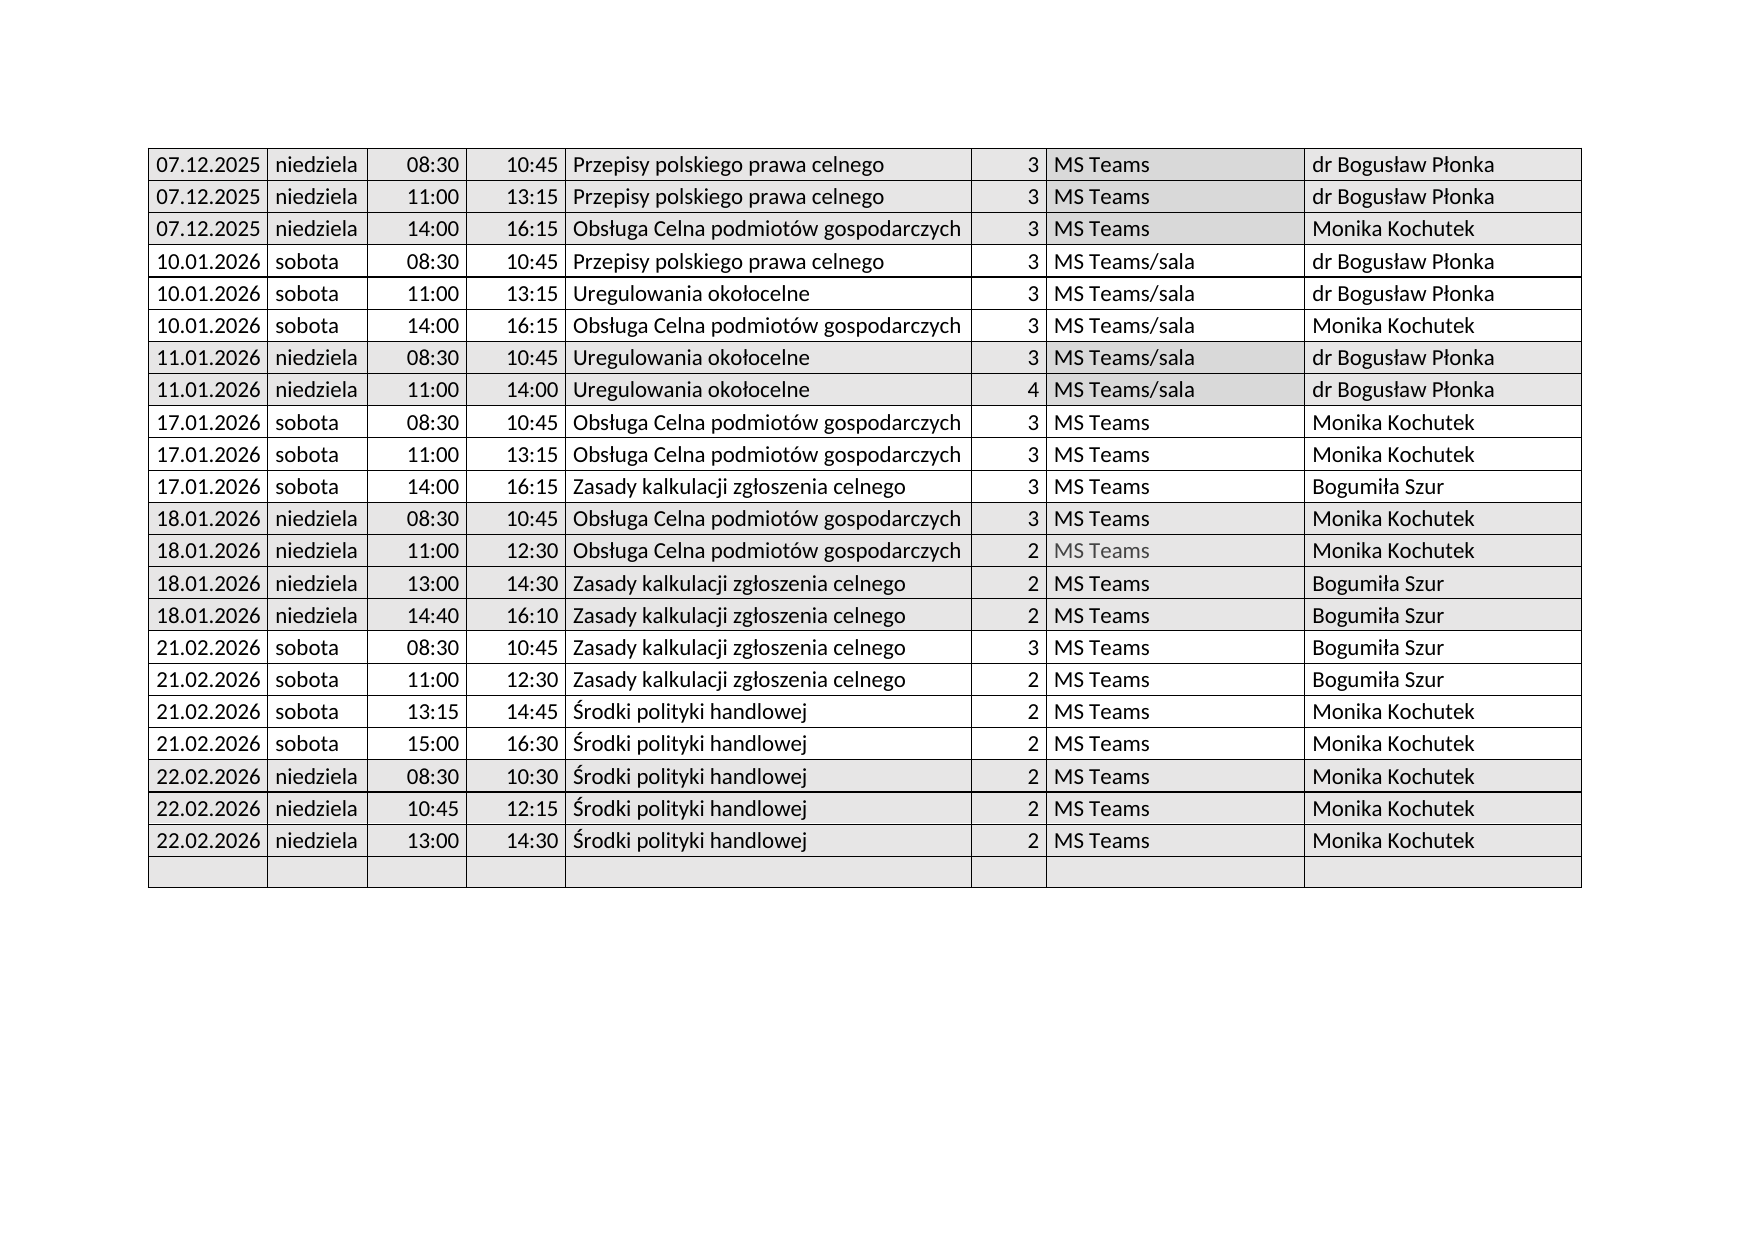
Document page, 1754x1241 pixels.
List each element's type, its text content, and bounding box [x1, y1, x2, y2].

table_cell MS Teams [1047, 567, 1304, 598]
table_cell sobota [268, 471, 367, 502]
table_cell 18.01.2026 [149, 535, 267, 566]
table_cell 12:30 [467, 535, 565, 566]
table_cell Monika Kochutek [1305, 503, 1581, 534]
table_cell 11.01.2026 [149, 342, 267, 373]
table_cell 10:45 [467, 631, 565, 663]
table_cell 14:30 [467, 825, 565, 856]
table_cell 08:30 [368, 149, 466, 180]
table_cell Środki polityki handlowej [566, 728, 971, 759]
table_cell Monika Kochutek [1305, 696, 1581, 727]
table_cell 13:15 [467, 438, 565, 469]
table_cell 13:15 [368, 696, 466, 727]
table_cell 10:45 [467, 406, 565, 437]
table_cell MS Teams [1047, 825, 1304, 856]
table_cell niedziela [268, 503, 367, 534]
table_cell 3 [972, 471, 1046, 502]
table_cell 14:00 [368, 310, 466, 341]
table_cell 11:00 [368, 181, 466, 212]
table_cell 2 [972, 567, 1046, 598]
table_cell MS Teams [1047, 406, 1304, 437]
table_cell dr Bogusław Płonka [1305, 374, 1581, 405]
table_cell Monika Kochutek [1305, 760, 1581, 791]
table_cell niedziela [268, 535, 367, 566]
table_cell Monika Kochutek [1305, 438, 1581, 469]
table_cell niedziela [268, 825, 367, 856]
table_cell 10:45 [467, 342, 565, 373]
table_cell Środki polityki handlowej [566, 696, 971, 727]
table_cell 2 [972, 599, 1046, 630]
table_cell Monika Kochutek [1305, 213, 1581, 244]
table_cell Uregulowania okołocelne [566, 342, 971, 373]
table_cell sobota [268, 728, 367, 759]
table_cell 10.01.2026 [149, 310, 267, 341]
table_cell Zasady kalkulacji zgłoszenia celnego [566, 631, 971, 663]
table_cell 14:40 [368, 599, 466, 630]
table_cell [1305, 857, 1581, 887]
table_cell 16:15 [467, 471, 565, 502]
table_cell MS Teams [1047, 631, 1304, 663]
table_cell Bogumiła Szur [1305, 664, 1581, 695]
table_cell 3 [972, 503, 1046, 534]
table_cell MS Teams/sala [1047, 310, 1304, 341]
table_cell niedziela [268, 760, 367, 791]
table_cell 12:15 [467, 793, 565, 823]
table_cell 08:30 [368, 631, 466, 663]
table_cell 11.01.2026 [149, 374, 267, 405]
table_cell dr Bogusław Płonka [1305, 342, 1581, 373]
table_cell sobota [268, 696, 367, 727]
table_cell MS Teams [1047, 438, 1304, 469]
table_cell 10.01.2026 [149, 278, 267, 308]
table_cell 14:30 [467, 567, 565, 598]
table_cell 3 [972, 342, 1046, 373]
table_cell [368, 857, 466, 887]
table_cell dr Bogusław Płonka [1305, 181, 1581, 212]
table_cell niedziela [268, 793, 367, 823]
table_cell 22.02.2026 [149, 760, 267, 791]
table_cell niedziela [268, 181, 367, 212]
table_cell 3 [972, 406, 1046, 437]
table_cell Środki polityki handlowej [566, 825, 971, 856]
table_cell Obsługa Celna podmiotów gospodarczych [566, 503, 971, 534]
table_cell 08:30 [368, 760, 466, 791]
table_cell [566, 857, 971, 887]
table_cell MS Teams [1047, 599, 1304, 630]
table_cell MS Teams [1047, 503, 1304, 534]
table_cell [972, 857, 1046, 887]
table_cell 11:00 [368, 664, 466, 695]
table_cell 2 [972, 535, 1046, 566]
table_cell MS Teams/sala [1047, 342, 1304, 373]
table_cell 11:00 [368, 278, 466, 308]
table_cell 16:15 [467, 213, 565, 244]
table_cell [467, 857, 565, 887]
table_cell 3 [972, 245, 1046, 276]
table_cell Bogumiła Szur [1305, 631, 1581, 663]
table_cell 08:30 [368, 245, 466, 276]
table_cell Monika Kochutek [1305, 825, 1581, 856]
table_cell 10:45 [368, 793, 466, 823]
table_cell Monika Kochutek [1305, 793, 1581, 823]
table_cell 2 [972, 728, 1046, 759]
table_cell 17.01.2026 [149, 438, 267, 469]
table_cell Monika Kochutek [1305, 728, 1581, 759]
table_cell 16:10 [467, 599, 565, 630]
table_cell dr Bogusław Płonka [1305, 245, 1581, 276]
table_cell MS Teams [1047, 760, 1304, 791]
table_cell Uregulowania okołocelne [566, 278, 971, 308]
table_cell niedziela [268, 599, 367, 630]
table_cell Zasady kalkulacji zgłoszenia celnego [566, 599, 971, 630]
table_cell 3 [972, 278, 1046, 308]
table_cell 14:00 [368, 471, 466, 502]
table_cell 07.12.2025 [149, 213, 267, 244]
table_cell 17.01.2026 [149, 471, 267, 502]
table_cell 3 [972, 149, 1046, 180]
table_cell Środki polityki handlowej [566, 760, 971, 791]
table_cell MS Teams [1047, 149, 1304, 180]
table_cell 3 [972, 631, 1046, 663]
table_cell 14:00 [467, 374, 565, 405]
table_cell 11:00 [368, 535, 466, 566]
table_cell 11:00 [368, 438, 466, 469]
table_cell Przepisy polskiego prawa celnego [566, 181, 971, 212]
table_cell sobota [268, 631, 367, 663]
table_cell 10.01.2026 [149, 245, 267, 276]
table_cell 12:30 [467, 664, 565, 695]
table_cell MS Teams [1047, 181, 1304, 212]
table_cell [268, 857, 367, 887]
table_cell 10:45 [467, 503, 565, 534]
table_cell 14:45 [467, 696, 565, 727]
table_cell Uregulowania okołocelne [566, 374, 971, 405]
table_cell 13:00 [368, 567, 466, 598]
table_cell MS Teams [1047, 664, 1304, 695]
table_cell 18.01.2026 [149, 503, 267, 534]
table_cell 18.01.2026 [149, 599, 267, 630]
table_cell Zasady kalkulacji zgłoszenia celnego [566, 567, 971, 598]
table_cell MS Teams [1047, 793, 1304, 823]
table_cell 3 [972, 310, 1046, 341]
table_cell 21.02.2026 [149, 631, 267, 663]
table_cell Zasady kalkulacji zgłoszenia celnego [566, 471, 971, 502]
table_cell niedziela [268, 213, 367, 244]
table_cell MS Teams [1047, 213, 1304, 244]
table_cell 2 [972, 825, 1046, 856]
table_cell 14:00 [368, 213, 466, 244]
table_cell niedziela [268, 342, 367, 373]
table_cell sobota [268, 406, 367, 437]
table_cell 22.02.2026 [149, 793, 267, 823]
table_cell 11:00 [368, 374, 466, 405]
table_cell niedziela [268, 374, 367, 405]
table_cell 2 [972, 760, 1046, 791]
table_cell dr Bogusław Płonka [1305, 278, 1581, 308]
table_cell [1047, 857, 1304, 887]
table_cell 16:30 [467, 728, 565, 759]
table_cell 13:15 [467, 278, 565, 308]
table_cell 08:30 [368, 342, 466, 373]
table_cell MS Teams [1047, 696, 1304, 727]
table_cell 3 [972, 213, 1046, 244]
table_cell Bogumiła Szur [1305, 471, 1581, 502]
table_cell 21.02.2026 [149, 696, 267, 727]
table_cell Przepisy polskiego prawa celnego [566, 149, 971, 180]
table_cell Monika Kochutek [1305, 310, 1581, 341]
table_cell 2 [972, 793, 1046, 823]
table_cell 07.12.2025 [149, 149, 267, 180]
table_cell 21.02.2026 [149, 664, 267, 695]
table_cell MS Teams/sala [1047, 278, 1304, 308]
table_cell 18.01.2026 [149, 567, 267, 598]
table_cell 2 [972, 664, 1046, 695]
table_cell MS Teams/sala [1047, 374, 1304, 405]
table_cell [149, 857, 267, 887]
table_cell Obsługa Celna podmiotów gospodarczych [566, 213, 971, 244]
table_cell MS Teams/sala [1047, 245, 1304, 276]
table_cell 10:45 [467, 245, 565, 276]
table_cell sobota [268, 278, 367, 308]
table_cell 13:15 [467, 181, 565, 212]
table_cell MS Teams [1047, 535, 1304, 566]
table_cell MS Teams [1047, 471, 1304, 502]
table_cell Bogumiła Szur [1305, 567, 1581, 598]
table_cell sobota [268, 664, 367, 695]
table_cell sobota [268, 310, 367, 341]
table_cell 10:45 [467, 149, 565, 180]
table_cell Zasady kalkulacji zgłoszenia celnego [566, 664, 971, 695]
table_cell 3 [972, 181, 1046, 212]
table_cell 13:00 [368, 825, 466, 856]
table_cell dr Bogusław Płonka [1305, 149, 1581, 180]
table_cell Środki polityki handlowej [566, 793, 971, 823]
table_cell 15:00 [368, 728, 466, 759]
table_cell sobota [268, 245, 367, 276]
table_cell sobota [268, 438, 367, 469]
table_cell 08:30 [368, 406, 466, 437]
table_cell Monika Kochutek [1305, 535, 1581, 566]
table_cell Obsługa Celna podmiotów gospodarczych [566, 535, 971, 566]
table_cell 22.02.2026 [149, 825, 267, 856]
table_cell Przepisy polskiego prawa celnego [566, 245, 971, 276]
table_cell 2 [972, 696, 1046, 727]
table_cell Monika Kochutek [1305, 406, 1581, 437]
table_cell niedziela [268, 567, 367, 598]
table_cell 17.01.2026 [149, 406, 267, 437]
table_cell 16:15 [467, 310, 565, 341]
table_cell MS Teams [1047, 728, 1304, 759]
table_cell Bogumiła Szur [1305, 599, 1581, 630]
table_cell 07.12.2025 [149, 181, 267, 212]
table_cell 3 [972, 438, 1046, 469]
table_cell 10:30 [467, 760, 565, 791]
table_cell 21.02.2026 [149, 728, 267, 759]
table_cell 08:30 [368, 503, 466, 534]
table_cell niedziela [268, 149, 367, 180]
table_cell Obsługa Celna podmiotów gospodarczych [566, 438, 971, 469]
table_cell 4 [972, 374, 1046, 405]
table_cell Obsługa Celna podmiotów gospodarczych [566, 406, 971, 437]
table_cell Obsługa Celna podmiotów gospodarczych [566, 310, 971, 341]
